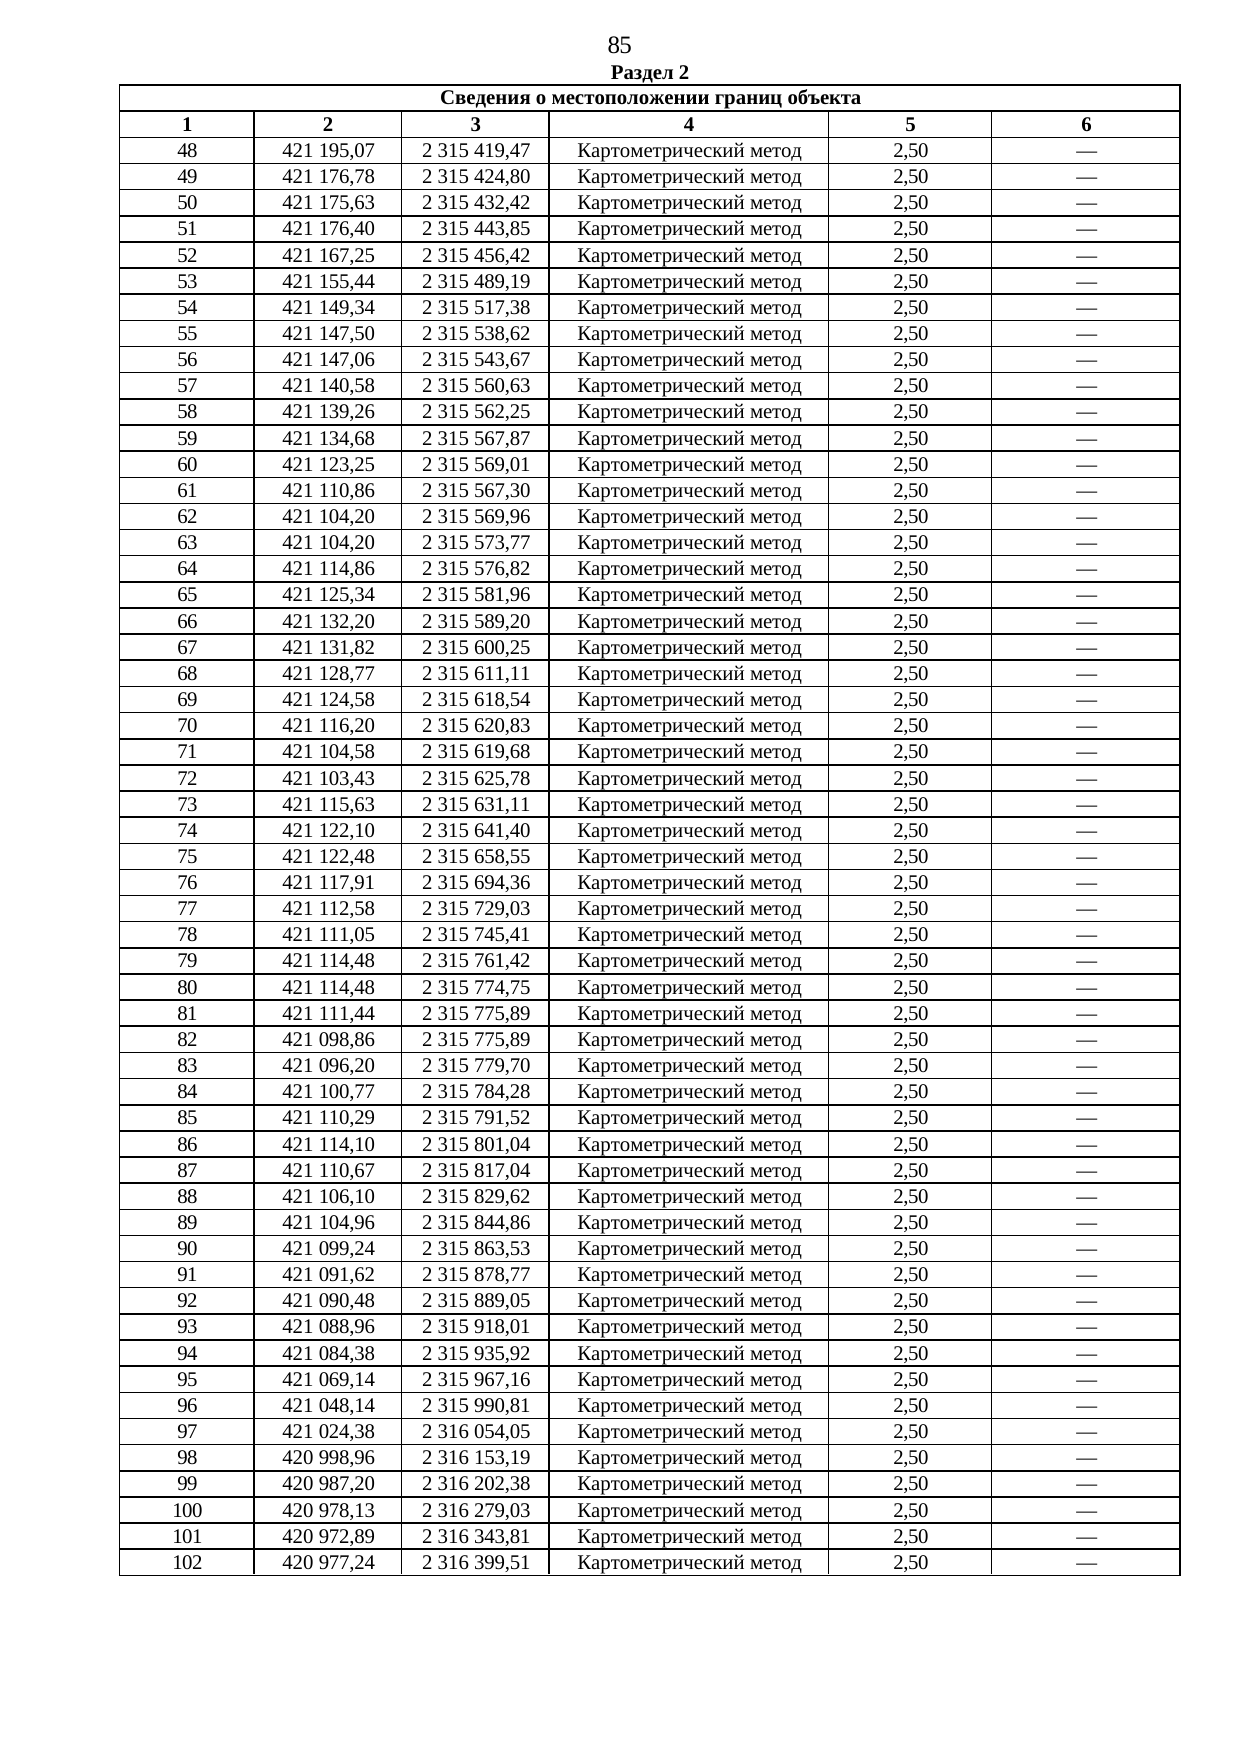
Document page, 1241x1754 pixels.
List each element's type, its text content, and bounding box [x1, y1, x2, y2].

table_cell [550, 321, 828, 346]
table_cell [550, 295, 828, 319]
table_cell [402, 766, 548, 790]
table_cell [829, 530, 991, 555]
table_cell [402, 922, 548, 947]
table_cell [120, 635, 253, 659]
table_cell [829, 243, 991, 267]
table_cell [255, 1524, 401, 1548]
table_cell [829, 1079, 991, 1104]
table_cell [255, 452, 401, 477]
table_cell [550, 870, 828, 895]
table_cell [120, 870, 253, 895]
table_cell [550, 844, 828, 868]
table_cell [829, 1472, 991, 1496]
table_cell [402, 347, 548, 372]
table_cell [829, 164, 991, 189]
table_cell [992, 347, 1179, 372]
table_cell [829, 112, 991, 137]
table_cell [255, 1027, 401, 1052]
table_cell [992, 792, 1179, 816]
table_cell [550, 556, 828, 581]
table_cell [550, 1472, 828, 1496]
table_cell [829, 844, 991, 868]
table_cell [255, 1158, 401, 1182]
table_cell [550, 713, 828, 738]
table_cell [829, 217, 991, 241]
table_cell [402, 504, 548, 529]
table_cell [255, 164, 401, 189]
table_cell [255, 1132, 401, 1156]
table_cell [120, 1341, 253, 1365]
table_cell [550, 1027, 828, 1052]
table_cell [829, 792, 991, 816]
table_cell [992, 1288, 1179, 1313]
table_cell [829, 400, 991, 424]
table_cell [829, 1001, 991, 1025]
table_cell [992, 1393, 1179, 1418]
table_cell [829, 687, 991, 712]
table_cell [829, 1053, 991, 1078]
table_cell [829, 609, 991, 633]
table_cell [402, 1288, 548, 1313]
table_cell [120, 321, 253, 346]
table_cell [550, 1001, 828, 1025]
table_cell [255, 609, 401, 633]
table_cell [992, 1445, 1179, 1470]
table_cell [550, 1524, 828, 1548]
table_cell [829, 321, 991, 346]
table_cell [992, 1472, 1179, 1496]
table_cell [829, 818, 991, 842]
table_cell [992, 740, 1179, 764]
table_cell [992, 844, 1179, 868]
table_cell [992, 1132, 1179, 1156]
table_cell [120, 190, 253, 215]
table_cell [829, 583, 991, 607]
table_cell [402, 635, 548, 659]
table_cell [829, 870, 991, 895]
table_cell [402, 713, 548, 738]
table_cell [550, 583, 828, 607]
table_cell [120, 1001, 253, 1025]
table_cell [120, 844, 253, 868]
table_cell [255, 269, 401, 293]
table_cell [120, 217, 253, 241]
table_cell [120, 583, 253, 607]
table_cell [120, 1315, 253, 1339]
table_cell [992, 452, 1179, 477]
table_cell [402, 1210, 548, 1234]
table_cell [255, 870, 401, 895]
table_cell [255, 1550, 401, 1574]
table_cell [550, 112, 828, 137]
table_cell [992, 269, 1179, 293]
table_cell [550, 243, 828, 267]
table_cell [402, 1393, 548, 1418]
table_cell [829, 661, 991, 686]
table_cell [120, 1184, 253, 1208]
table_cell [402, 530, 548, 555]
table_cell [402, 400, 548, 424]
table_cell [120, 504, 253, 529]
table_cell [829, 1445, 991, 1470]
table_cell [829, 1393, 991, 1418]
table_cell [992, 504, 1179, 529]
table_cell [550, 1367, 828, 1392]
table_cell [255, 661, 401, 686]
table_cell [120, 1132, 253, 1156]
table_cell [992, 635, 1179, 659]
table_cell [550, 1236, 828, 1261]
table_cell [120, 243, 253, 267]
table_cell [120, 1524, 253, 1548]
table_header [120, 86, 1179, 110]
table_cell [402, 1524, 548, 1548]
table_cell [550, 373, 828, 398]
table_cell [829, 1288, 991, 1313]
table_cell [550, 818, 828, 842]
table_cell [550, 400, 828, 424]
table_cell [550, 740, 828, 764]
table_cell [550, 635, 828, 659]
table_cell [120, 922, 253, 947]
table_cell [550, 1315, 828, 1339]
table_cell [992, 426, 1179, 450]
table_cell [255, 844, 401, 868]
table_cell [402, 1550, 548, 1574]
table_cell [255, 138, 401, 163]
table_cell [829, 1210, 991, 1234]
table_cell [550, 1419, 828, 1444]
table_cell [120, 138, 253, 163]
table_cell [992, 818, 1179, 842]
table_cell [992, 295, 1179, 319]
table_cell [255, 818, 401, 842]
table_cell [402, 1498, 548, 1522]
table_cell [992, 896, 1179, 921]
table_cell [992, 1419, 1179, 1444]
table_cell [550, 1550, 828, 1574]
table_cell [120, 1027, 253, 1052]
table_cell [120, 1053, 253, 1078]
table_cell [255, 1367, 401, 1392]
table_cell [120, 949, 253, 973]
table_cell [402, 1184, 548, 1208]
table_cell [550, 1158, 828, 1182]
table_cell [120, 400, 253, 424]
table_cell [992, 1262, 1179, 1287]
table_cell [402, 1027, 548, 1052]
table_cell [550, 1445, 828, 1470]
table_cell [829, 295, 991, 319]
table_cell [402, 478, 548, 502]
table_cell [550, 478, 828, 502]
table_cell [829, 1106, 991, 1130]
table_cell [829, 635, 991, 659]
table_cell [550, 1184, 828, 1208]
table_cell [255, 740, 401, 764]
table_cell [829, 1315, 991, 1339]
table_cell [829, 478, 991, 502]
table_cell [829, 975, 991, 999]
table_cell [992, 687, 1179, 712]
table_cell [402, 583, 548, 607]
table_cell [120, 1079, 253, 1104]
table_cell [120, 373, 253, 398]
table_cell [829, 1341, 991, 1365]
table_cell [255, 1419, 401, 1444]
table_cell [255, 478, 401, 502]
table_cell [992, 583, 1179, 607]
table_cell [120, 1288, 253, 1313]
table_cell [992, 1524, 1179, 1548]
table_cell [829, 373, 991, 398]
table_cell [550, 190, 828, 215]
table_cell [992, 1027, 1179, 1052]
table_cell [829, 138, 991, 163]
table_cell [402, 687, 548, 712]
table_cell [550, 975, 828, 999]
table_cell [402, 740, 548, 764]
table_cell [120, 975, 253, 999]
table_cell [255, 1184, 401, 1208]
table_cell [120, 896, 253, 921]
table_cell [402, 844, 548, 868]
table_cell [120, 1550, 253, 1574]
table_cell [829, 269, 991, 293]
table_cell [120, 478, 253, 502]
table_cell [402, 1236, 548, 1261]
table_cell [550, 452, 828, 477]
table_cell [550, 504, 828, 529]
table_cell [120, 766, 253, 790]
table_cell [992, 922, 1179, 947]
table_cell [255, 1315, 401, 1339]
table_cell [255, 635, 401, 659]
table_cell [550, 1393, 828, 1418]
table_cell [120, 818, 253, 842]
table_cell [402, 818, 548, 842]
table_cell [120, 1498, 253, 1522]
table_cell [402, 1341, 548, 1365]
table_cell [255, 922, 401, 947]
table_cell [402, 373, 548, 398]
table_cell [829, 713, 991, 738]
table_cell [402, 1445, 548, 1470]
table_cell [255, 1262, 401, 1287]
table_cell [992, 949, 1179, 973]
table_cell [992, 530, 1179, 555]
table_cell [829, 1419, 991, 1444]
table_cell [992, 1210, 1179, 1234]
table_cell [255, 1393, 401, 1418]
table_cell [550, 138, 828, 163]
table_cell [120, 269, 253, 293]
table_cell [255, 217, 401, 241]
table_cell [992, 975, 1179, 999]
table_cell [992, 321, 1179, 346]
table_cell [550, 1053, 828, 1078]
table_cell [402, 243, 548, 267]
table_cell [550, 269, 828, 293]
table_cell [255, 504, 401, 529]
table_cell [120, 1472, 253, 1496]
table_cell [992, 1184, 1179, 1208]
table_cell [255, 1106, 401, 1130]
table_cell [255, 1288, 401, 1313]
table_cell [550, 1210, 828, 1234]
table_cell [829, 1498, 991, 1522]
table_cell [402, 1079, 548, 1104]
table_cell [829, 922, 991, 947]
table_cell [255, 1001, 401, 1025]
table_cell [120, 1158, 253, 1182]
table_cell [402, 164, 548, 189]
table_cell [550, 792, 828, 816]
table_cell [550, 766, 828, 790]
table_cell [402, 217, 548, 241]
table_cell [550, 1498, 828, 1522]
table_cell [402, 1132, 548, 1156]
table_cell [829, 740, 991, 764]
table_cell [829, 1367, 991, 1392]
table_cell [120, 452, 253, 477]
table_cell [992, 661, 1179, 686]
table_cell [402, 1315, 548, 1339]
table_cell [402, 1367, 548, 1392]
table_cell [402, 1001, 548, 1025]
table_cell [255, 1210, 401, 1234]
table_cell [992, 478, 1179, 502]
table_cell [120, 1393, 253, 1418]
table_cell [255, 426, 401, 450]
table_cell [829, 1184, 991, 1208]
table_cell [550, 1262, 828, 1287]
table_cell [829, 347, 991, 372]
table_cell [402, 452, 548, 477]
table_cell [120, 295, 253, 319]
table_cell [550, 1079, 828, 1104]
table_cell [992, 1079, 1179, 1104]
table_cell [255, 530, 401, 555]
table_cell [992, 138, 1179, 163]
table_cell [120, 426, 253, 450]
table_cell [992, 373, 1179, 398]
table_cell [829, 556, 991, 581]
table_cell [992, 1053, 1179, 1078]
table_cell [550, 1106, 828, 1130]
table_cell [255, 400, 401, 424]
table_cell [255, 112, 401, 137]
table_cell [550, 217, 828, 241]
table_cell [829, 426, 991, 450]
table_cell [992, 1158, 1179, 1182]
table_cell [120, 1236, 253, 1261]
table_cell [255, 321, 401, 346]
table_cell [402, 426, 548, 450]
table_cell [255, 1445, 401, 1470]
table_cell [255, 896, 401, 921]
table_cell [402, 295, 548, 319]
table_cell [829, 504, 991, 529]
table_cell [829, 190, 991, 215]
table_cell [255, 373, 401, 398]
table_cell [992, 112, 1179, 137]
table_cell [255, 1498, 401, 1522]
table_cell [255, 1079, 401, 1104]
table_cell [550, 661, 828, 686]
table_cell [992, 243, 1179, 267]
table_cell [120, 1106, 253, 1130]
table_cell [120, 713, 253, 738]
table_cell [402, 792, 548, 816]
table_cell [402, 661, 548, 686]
text Раздел 2 [298, 60, 1002, 84]
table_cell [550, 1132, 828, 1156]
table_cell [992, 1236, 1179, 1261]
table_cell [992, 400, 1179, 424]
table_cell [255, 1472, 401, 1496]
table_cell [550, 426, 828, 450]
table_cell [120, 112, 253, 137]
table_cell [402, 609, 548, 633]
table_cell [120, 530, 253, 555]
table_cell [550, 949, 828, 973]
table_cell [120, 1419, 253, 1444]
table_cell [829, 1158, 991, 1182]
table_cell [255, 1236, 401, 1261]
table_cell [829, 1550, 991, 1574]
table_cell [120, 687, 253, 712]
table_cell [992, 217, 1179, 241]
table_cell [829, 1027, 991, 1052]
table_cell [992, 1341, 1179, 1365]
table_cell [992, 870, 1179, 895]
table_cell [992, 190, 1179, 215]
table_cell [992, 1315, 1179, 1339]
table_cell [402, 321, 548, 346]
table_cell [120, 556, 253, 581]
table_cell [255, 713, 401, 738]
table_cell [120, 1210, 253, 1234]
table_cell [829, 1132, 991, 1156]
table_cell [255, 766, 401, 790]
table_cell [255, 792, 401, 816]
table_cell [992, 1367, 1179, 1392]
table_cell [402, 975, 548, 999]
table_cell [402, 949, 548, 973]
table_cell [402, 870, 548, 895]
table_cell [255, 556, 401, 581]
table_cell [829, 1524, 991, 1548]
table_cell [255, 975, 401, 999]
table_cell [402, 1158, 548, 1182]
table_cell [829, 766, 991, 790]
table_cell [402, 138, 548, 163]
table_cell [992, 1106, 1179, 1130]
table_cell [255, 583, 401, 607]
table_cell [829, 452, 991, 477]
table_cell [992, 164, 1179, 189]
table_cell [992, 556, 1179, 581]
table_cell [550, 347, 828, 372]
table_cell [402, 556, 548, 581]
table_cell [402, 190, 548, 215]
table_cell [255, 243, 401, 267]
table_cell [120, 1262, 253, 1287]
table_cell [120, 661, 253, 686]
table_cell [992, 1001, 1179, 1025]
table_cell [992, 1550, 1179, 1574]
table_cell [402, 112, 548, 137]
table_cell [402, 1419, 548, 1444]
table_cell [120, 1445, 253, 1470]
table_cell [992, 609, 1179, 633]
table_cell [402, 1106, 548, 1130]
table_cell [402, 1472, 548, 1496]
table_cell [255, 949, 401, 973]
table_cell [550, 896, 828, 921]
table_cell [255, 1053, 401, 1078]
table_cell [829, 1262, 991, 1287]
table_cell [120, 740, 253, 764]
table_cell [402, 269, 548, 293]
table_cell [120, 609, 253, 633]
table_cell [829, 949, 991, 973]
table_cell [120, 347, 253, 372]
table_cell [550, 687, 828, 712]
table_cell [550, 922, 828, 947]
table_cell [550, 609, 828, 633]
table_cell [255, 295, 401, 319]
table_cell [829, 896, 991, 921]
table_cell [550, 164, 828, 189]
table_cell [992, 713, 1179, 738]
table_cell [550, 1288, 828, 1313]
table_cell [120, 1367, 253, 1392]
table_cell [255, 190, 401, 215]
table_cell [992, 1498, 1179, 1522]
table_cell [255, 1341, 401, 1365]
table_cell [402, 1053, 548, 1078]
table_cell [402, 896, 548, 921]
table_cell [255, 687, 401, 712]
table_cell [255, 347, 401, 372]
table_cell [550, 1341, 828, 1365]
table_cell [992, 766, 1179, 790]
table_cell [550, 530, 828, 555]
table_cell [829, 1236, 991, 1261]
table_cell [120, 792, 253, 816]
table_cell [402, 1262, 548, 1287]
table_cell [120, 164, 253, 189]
